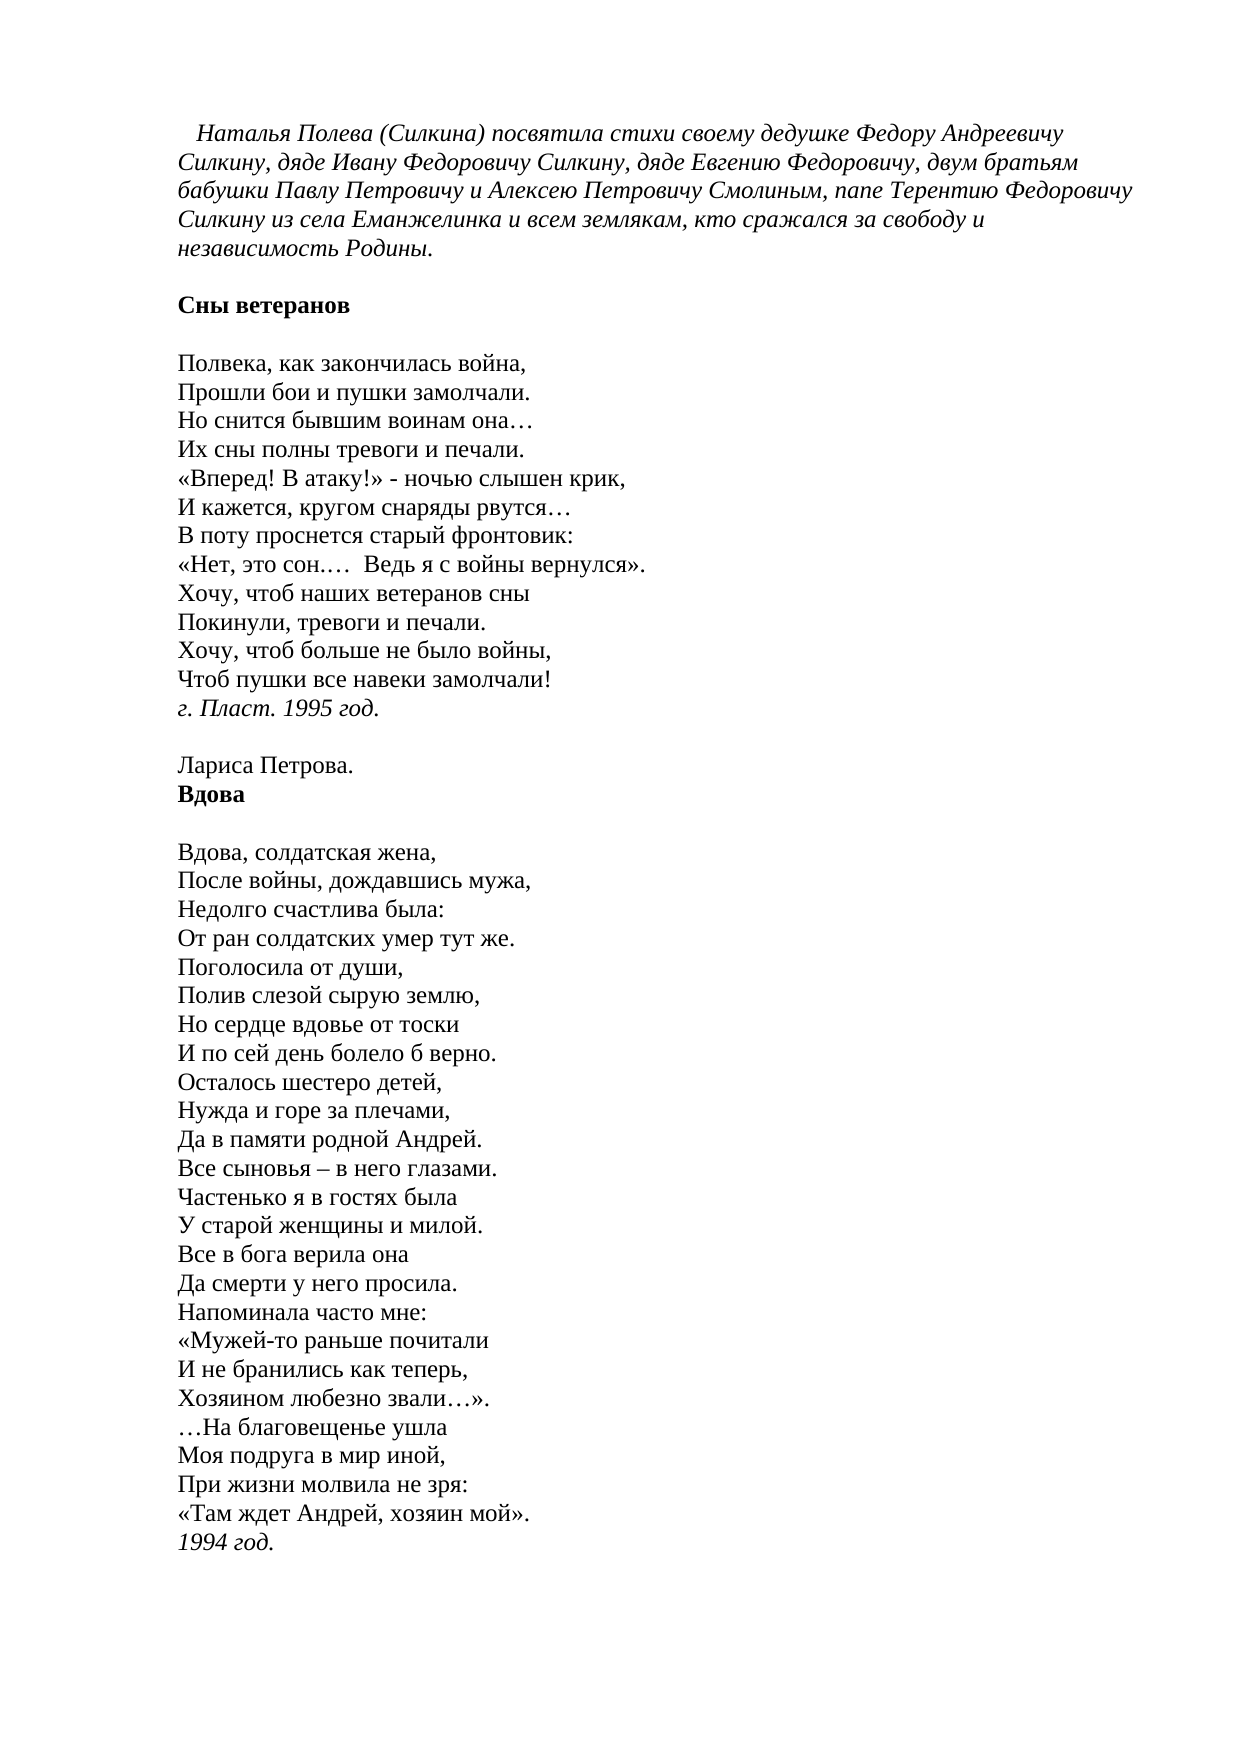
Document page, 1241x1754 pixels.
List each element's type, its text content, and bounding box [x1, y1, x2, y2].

text Наталья Полева (Силкина) посвятила стихи своему дедушке Федору Андреевичу Силкину, дяде Ивану Федоровичу Силкину, дяде Евгению Федоровичу, двум братьям бабушки Павлу Петровичу и Алексею Петровичу Смолиным, папе Терентию Федоровичу Силкину из села Еманжелинка и всем землякам, кто сражался за свободу и независимость Родины. [177, 118, 1152, 262]
text Лариса Петрова. [177, 751, 1152, 779]
text Покинули, тревоги и печали. [177, 607, 1152, 636]
text От ран солдатских умер тут же. [177, 923, 1152, 952]
text Вдова [177, 779, 1152, 808]
text «Мужей-то раньше почитали [177, 1326, 1152, 1354]
text Все в бога верила она [177, 1239, 1152, 1268]
text Все сыновья – в него глазами. [177, 1153, 1152, 1182]
text Недолго счастлива была: [177, 894, 1152, 923]
text В поту проснется старый фронтовик: [177, 521, 1152, 549]
text Напоминала часто мне: [177, 1297, 1152, 1326]
text Прошли бои и пушки замолчали. [177, 377, 1152, 406]
text Вдова, солдатская жена, [177, 837, 1152, 866]
text Сны ветеранов [177, 291, 1152, 319]
text При жизни молвила не зря: [177, 1469, 1152, 1498]
text Частенько я в гостях была [177, 1182, 1152, 1211]
text …На благовещенье ушла [177, 1412, 1152, 1441]
text Полив слезой сырую землю, [177, 981, 1152, 1009]
text «Нет, это сон.… Ведь я с войны вернулся». [177, 549, 1152, 578]
text Да смерти у него просила. [177, 1268, 1152, 1297]
text Их сны полны тревоги и печали. [177, 434, 1152, 463]
text Поголосила от души, [177, 952, 1152, 981]
text И кажется, кругом снаряды рвутся… [177, 492, 1152, 521]
text Нужда и горе за плечами, [177, 1096, 1152, 1124]
text «Там ждет Андрей, хозяин мой». [177, 1498, 1152, 1527]
text Полвека, как закончилась война, [177, 348, 1152, 377]
text Хочу, чтоб наших ветеранов сны [177, 578, 1152, 607]
text Но снится бывшим воинам она… [177, 406, 1152, 434]
text Хочу, чтоб больше не было войны, [177, 636, 1152, 664]
text Чтоб пушки все навеки замолчали! [177, 664, 1152, 693]
text И по сей день болело б верно. [177, 1038, 1152, 1067]
text У старой женщины и милой. [177, 1211, 1152, 1239]
text Но сердце вдовье от тоски [177, 1009, 1152, 1038]
text Моя подруга в мир иной, [177, 1441, 1152, 1469]
text Осталось шестеро детей, [177, 1067, 1152, 1096]
text г. Пласт. 1995 год. [177, 693, 1152, 722]
text Да в памяти родной Андрей. [177, 1124, 1152, 1153]
text И не бранились как теперь, [177, 1354, 1152, 1383]
text «Вперед! В атаку!» - ночью слышен крик, [177, 463, 1152, 492]
text Хозяином любезно звали…». [177, 1383, 1152, 1412]
text После войны, дождавшись мужа, [177, 866, 1152, 894]
text 1994 год. [177, 1527, 1152, 1556]
